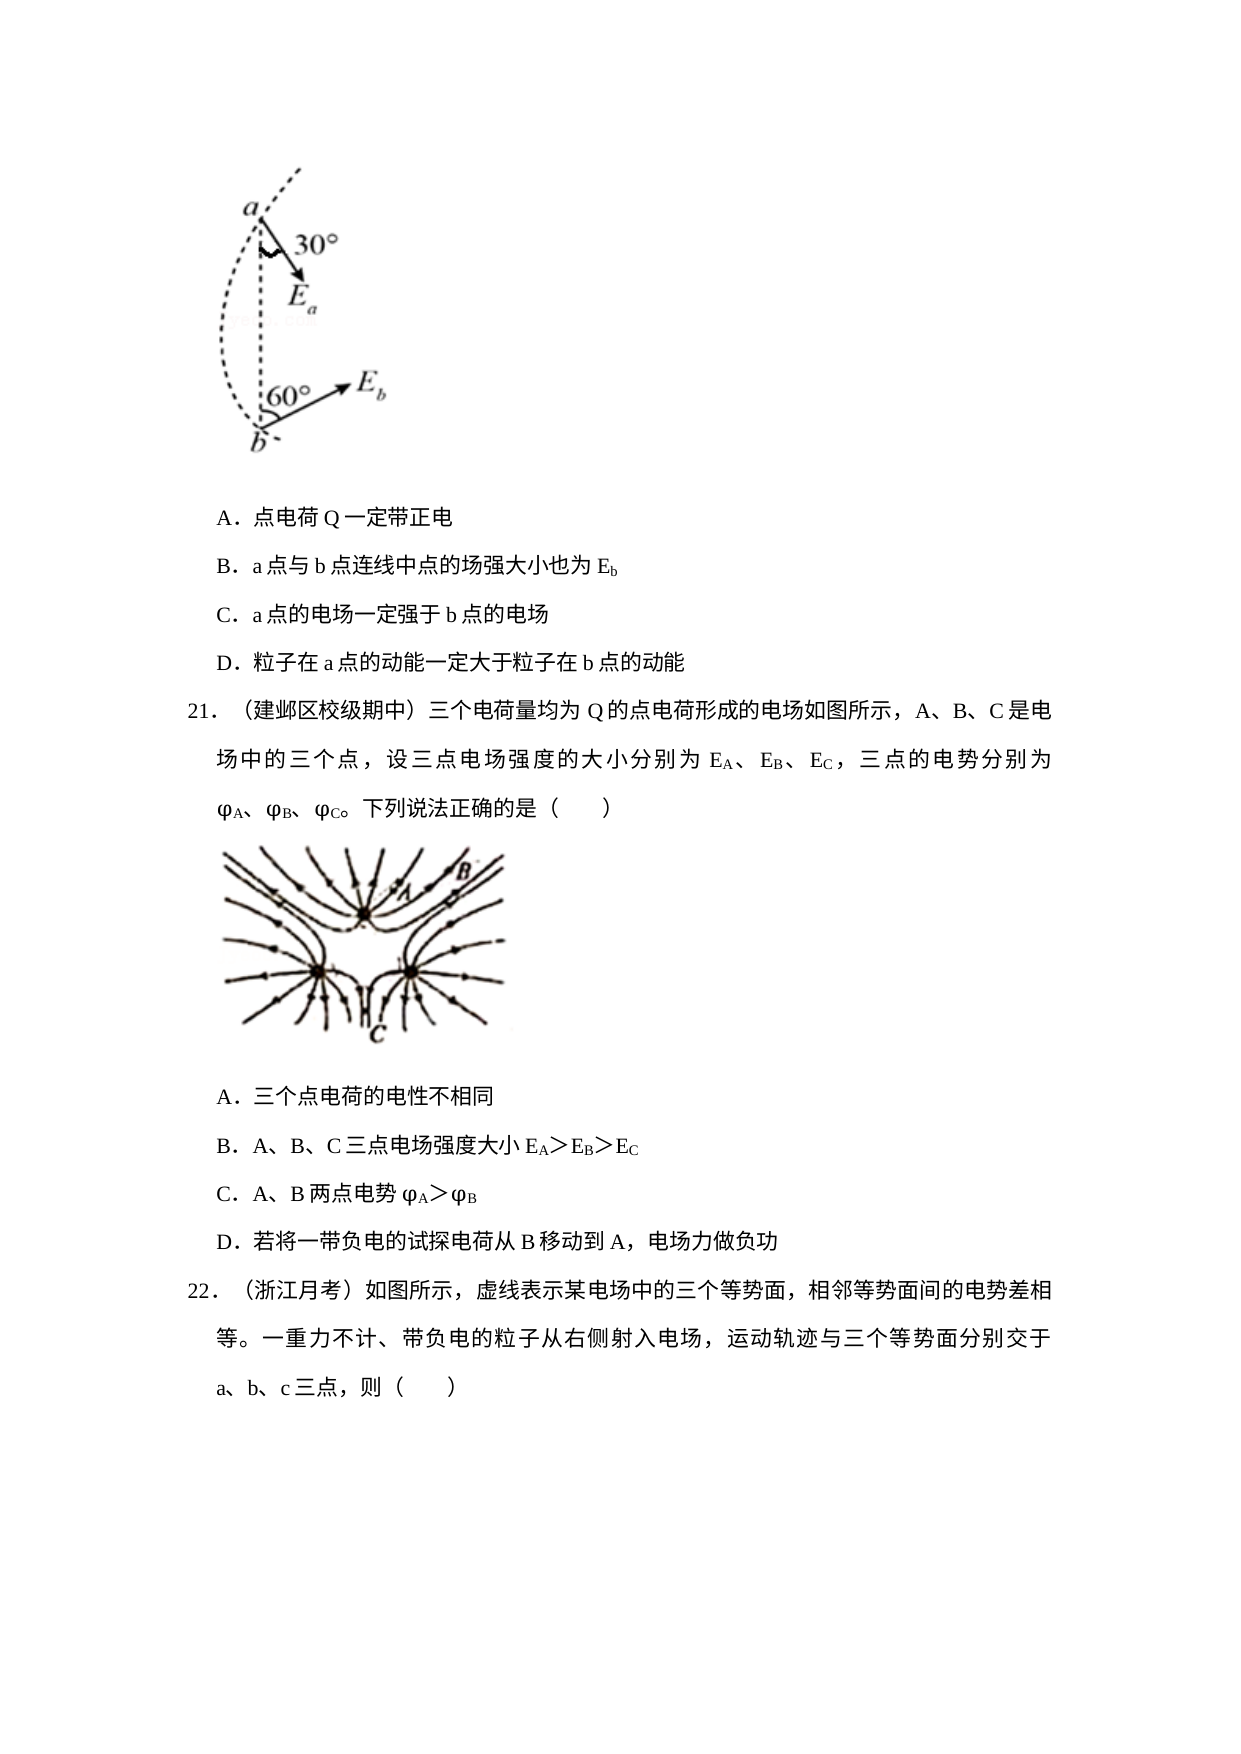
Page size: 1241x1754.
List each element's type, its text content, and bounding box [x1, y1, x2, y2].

text B．a点与b点连线中点的场强大小也为Eb [187, 548, 1053, 580]
text A．点电荷Q一定带正电 [187, 499, 1053, 532]
text C．a点的电场一定强于b点的电场 [187, 596, 1053, 629]
picture [216, 838, 518, 1049]
text A．三个点电荷的电性不相同 [187, 1079, 1053, 1111]
picture [216, 162, 391, 458]
text B．A、B、C三点电场强度大小EA＞EB＞EC [187, 1127, 1053, 1160]
text 21．（建邺区校级期中）三个电荷量均为Q的点电荷形成的电场如图所示，A、B、C是电场中的三个点，设三点电场强度的大小分别为EA、EB、EC，三点的电势分别为φA、φB、φC。下列说法正确的是（ ） [187, 693, 1053, 823]
text D．若将一带负电的试探电荷从B移动到A，电场力做负功 [187, 1224, 1053, 1256]
text 22．（浙江月考）如图所示，虚线表示某电场中的三个等势面，相邻等势面间的电势差相等。一重力不计、带负电的粒子从右侧射入电场，运动轨迹与三个等势面分别交于a、b、c三点，则（ ） [187, 1272, 1053, 1402]
text C．A、B两点电势φA＞φB [187, 1176, 1053, 1208]
text D．粒子在a点的动能一定大于粒子在b点的动能 [187, 644, 1053, 677]
